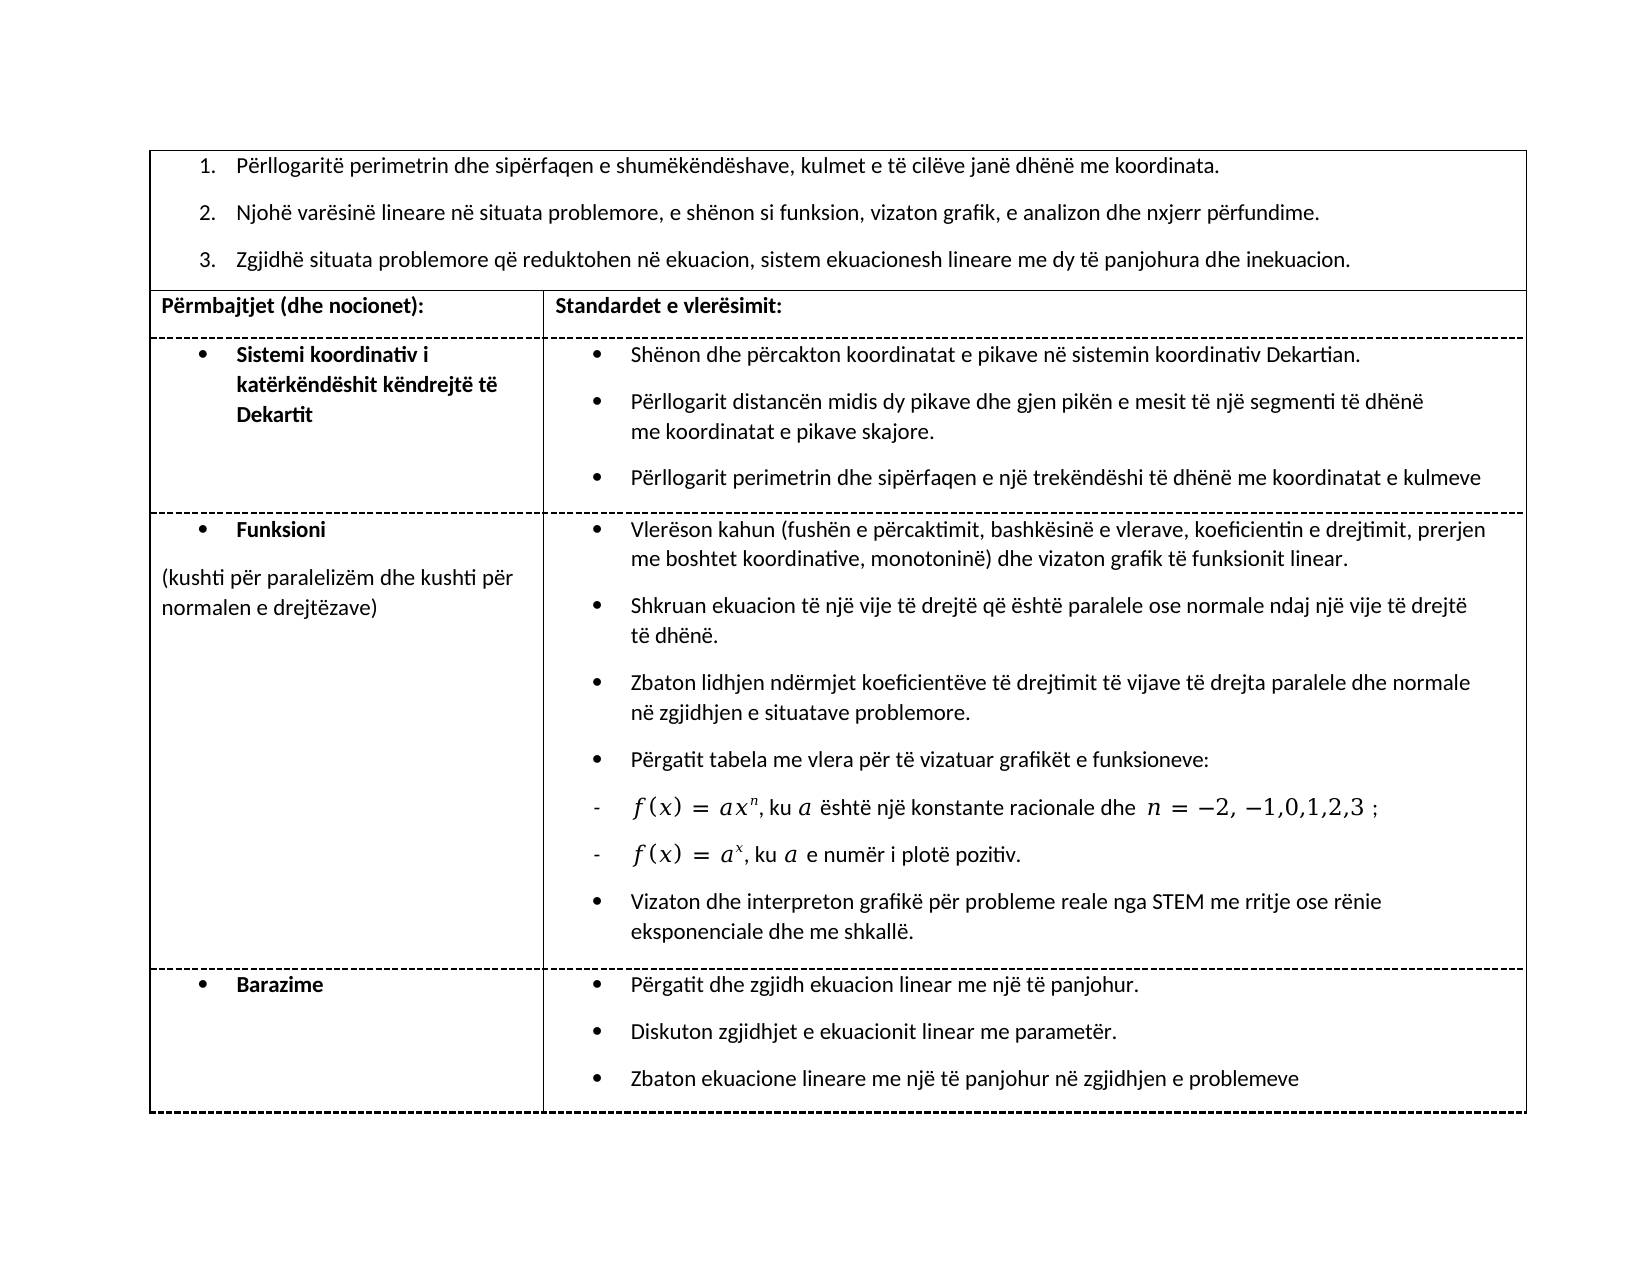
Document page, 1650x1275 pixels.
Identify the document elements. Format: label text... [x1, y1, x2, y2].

table_cell Përmbajtjet (dhe nocionet): [151, 291, 543, 337]
table_cell Vlerëson kahun (fushën e përcaktimit, bashkësinë e vlerave, koeficientin e drejtimit, prerjen me boshtet koordinative, monotoninë) dhe vizaton grafik të funksionit linear. Shkruan ekuacion të një vije të drejtë që është paralele ose normale ndaj një vije të drejtë të dhënë. Zbaton lidhjen ndërmjet koeficientëve të drejtimit të vijave të drejta paralele dhe normale në zgjidhjen e situatave problemore. Përgatit tabela me vlera për të vizatuar grafikët e funksioneve: - 𝑓(𝑥) = 𝑎𝑥𝑛, ku 𝑎 është një konstante racionale dhe 𝑛 = −2, −1,0,1,2,3 ; - 𝑓(𝑥) = 𝑎𝑥, ku 𝑎 е numër i plotë pozitiv. Vizaton dhe interpreton grafikë për probleme reale nga STEM me rritje ose rënie eksponenciale dhe me shkallë. [544, 512, 1526, 967]
table_cell Shënon dhe përcakton koordinatat e pikave në sistemin koordinativ Dekartian. Përllogarit distancën midis dy pikave dhe gjen pikën e mesit të një segmenti të dhënë me koordinatat e pikave skajore. Përllogarit perimetrin dhe sipërfaqen e një trekëndëshi të dhënë me koordinatat e kulmeve [544, 337, 1526, 512]
table_cell Funksioni (kushti për paralelizëm dhe kushti për normalen e drejtëzave) [151, 512, 543, 967]
table_cell Sistemi koordinativ i katërkëndëshit këndrejtë të Dekartit [151, 337, 543, 512]
table_header Përllogaritë perimetrin dhe sipërfaqen e shumëkëndëshave, kulmet e të cilëve janë dhënë me koordinata. Njohë varësinë lineare në situata problemore, e shënon si funksion, vizaton grafik, e analizon dhe nxjerr përfundime. Zgjidhë situata problemore që reduktohen në ekuacion, sistem ekuacionesh lineare me dy të panjohura dhe inekuacion. [151, 151, 1526, 290]
table_cell Standardet e vlerësimit: [544, 291, 1526, 337]
table_cell Përgatit dhe zgjidh ekuacion linear me një të panjohur. Diskuton zgjidhjet e ekuacionit linear me parametër. Zbaton ekuacione lineare me një të panjohur në zgjidhjen e problemeve [544, 968, 1526, 1111]
table_cell Barazime [151, 968, 543, 1111]
